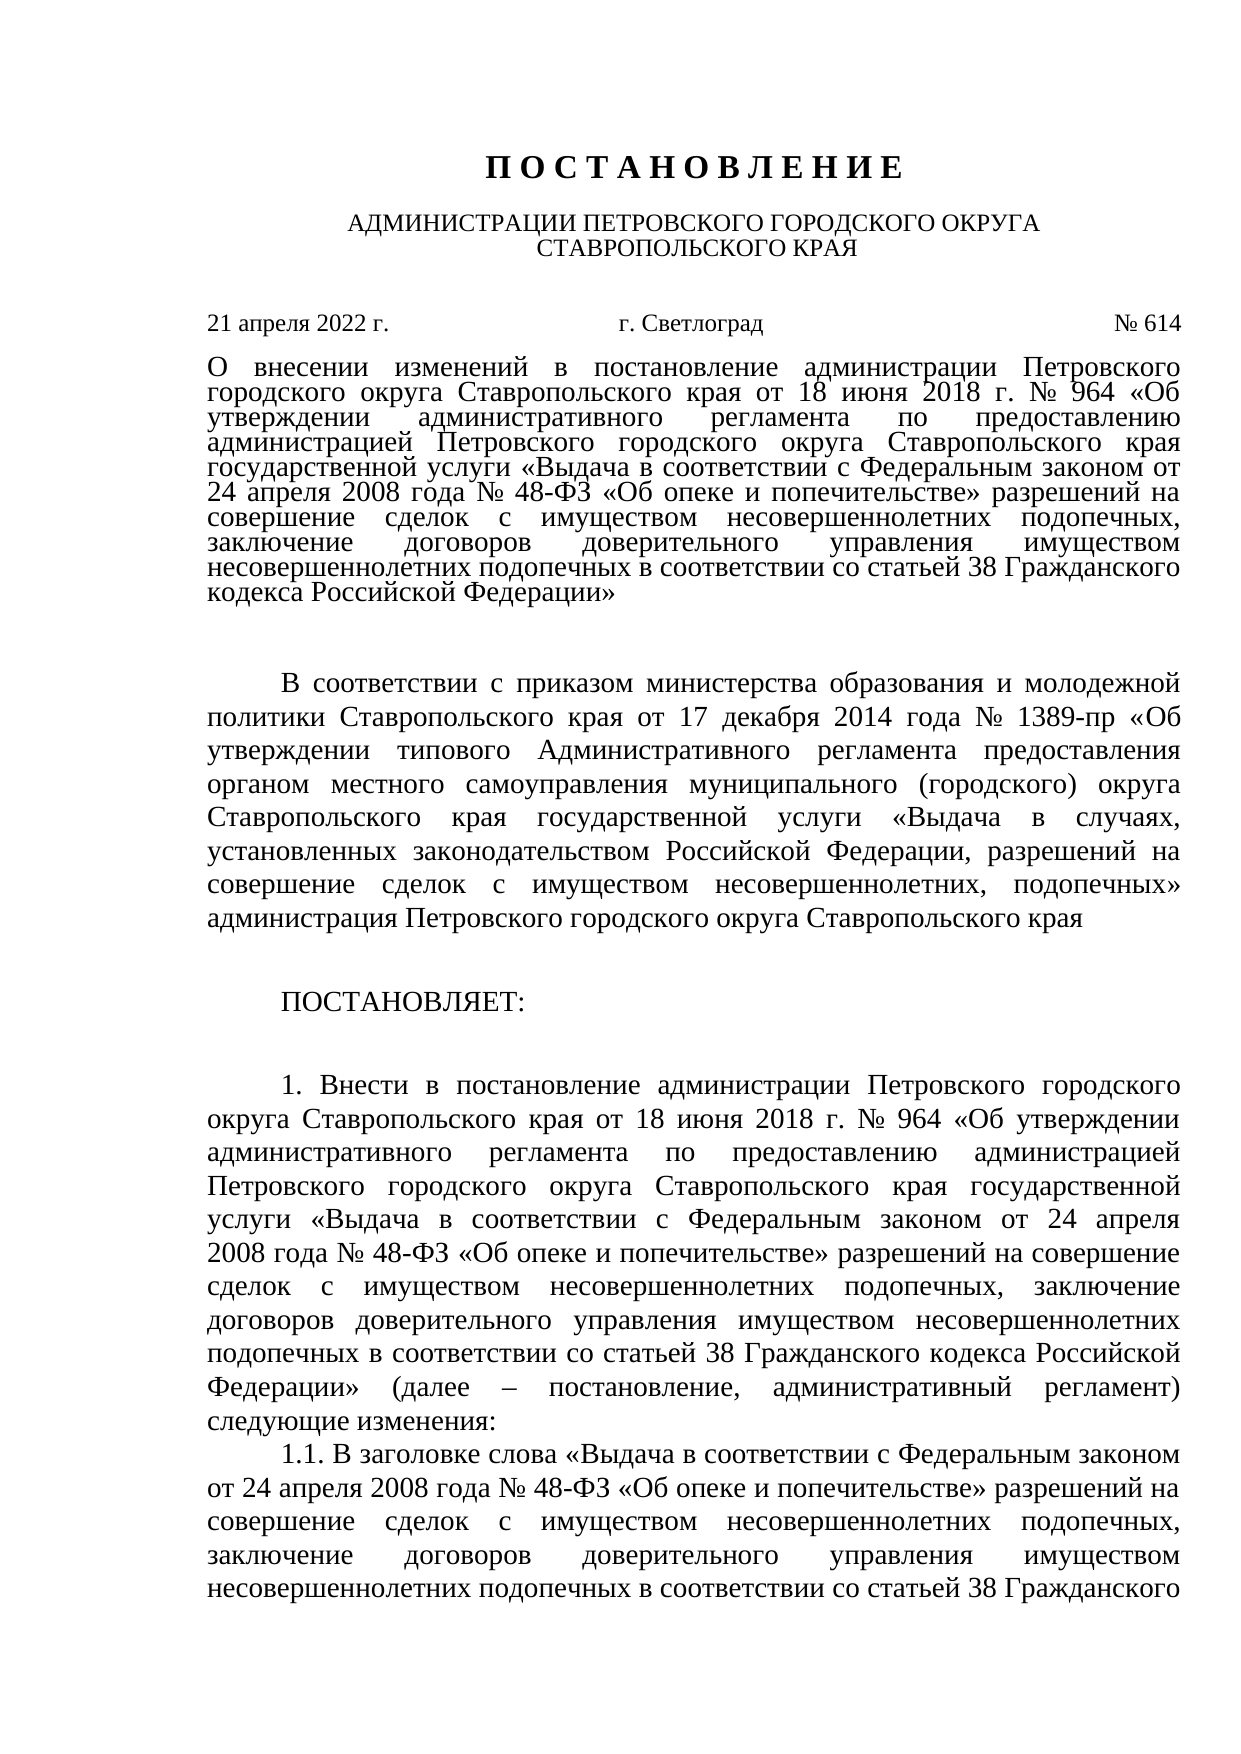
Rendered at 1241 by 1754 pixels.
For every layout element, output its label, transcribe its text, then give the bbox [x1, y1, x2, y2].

title П О С Т А Н О В Л Е Н И Е [207, 148, 1181, 186]
text О внесении изменений в постановление администрации Петровского городского округа Ставропольского края от 18 июня 2018 г. № 964 «Об утверждении административного регламента по предоставлению администрацией Петровского городского округа Ставропольского края государственной услуги «Выдача в соответствии с Федеральным законом от 24 апреля 2008 года № 48-ФЗ «Об опеке и попечительстве» разрешений на совершение сделок с имуществом несовершеннолетних подопечных, заключение договоров доверительного управления имуществом несовершеннолетних подопечных в соответствии со статьей 38 Гражданского кодекса Российской Федерации» [207, 357, 1181, 607]
table_header № 614 [856, 311, 1181, 357]
text ПОСТАНОВЛЯЕТ: [207, 984, 1181, 1017]
table_header г. Светлоград [526, 311, 856, 357]
subtitle 1. Внести в постановление администрации Петровского городского округа Ставропольского края от 18 июня 2018 г. № 964 «Об утверждении административного регламента по предоставлению администрацией Петровского городского округа Ставропольского края государственной услуги «Выдача в соответствии с Федеральным законом от 24 апреля 2008 года № 48-ФЗ «Об опеке и попечительстве» разрешений на совершение сделок с имуществом несовершеннолетних подопечных, заключение договоров доверительного управления имуществом несовершеннолетних подопечных в соответствии со статьей 38 Гражданского кодекса Российской Федерации» (далее – постановление, административный регламент) следующие изменения: [207, 1067, 1181, 1436]
table_header 21 апреля 2022 г. [207, 311, 526, 357]
text В соответствии с приказом министерства образования и молодежной политики Ставропольского края от 17 декабря 2014 года № 1389-пр «Об утверждении типового Административного регламента предоставления органом местного самоуправления муниципального (городского) округа Ставропольского края государственной услуги «Выдача в случаях, установленных законодательством Российской Федерации, разрешений на совершение сделок с имуществом несовершеннолетних, подопечных» администрация Петровского городского округа Ставропольского края [207, 665, 1181, 934]
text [207, 1436, 1181, 1604]
title СТАВРОПОЛЬСКОГО КРАЯ [207, 236, 1181, 261]
title АДМИНИСТРАЦИИ ПЕТРОВСКОГО ГОРОДСКОГО ОКРУГА [207, 211, 1181, 236]
